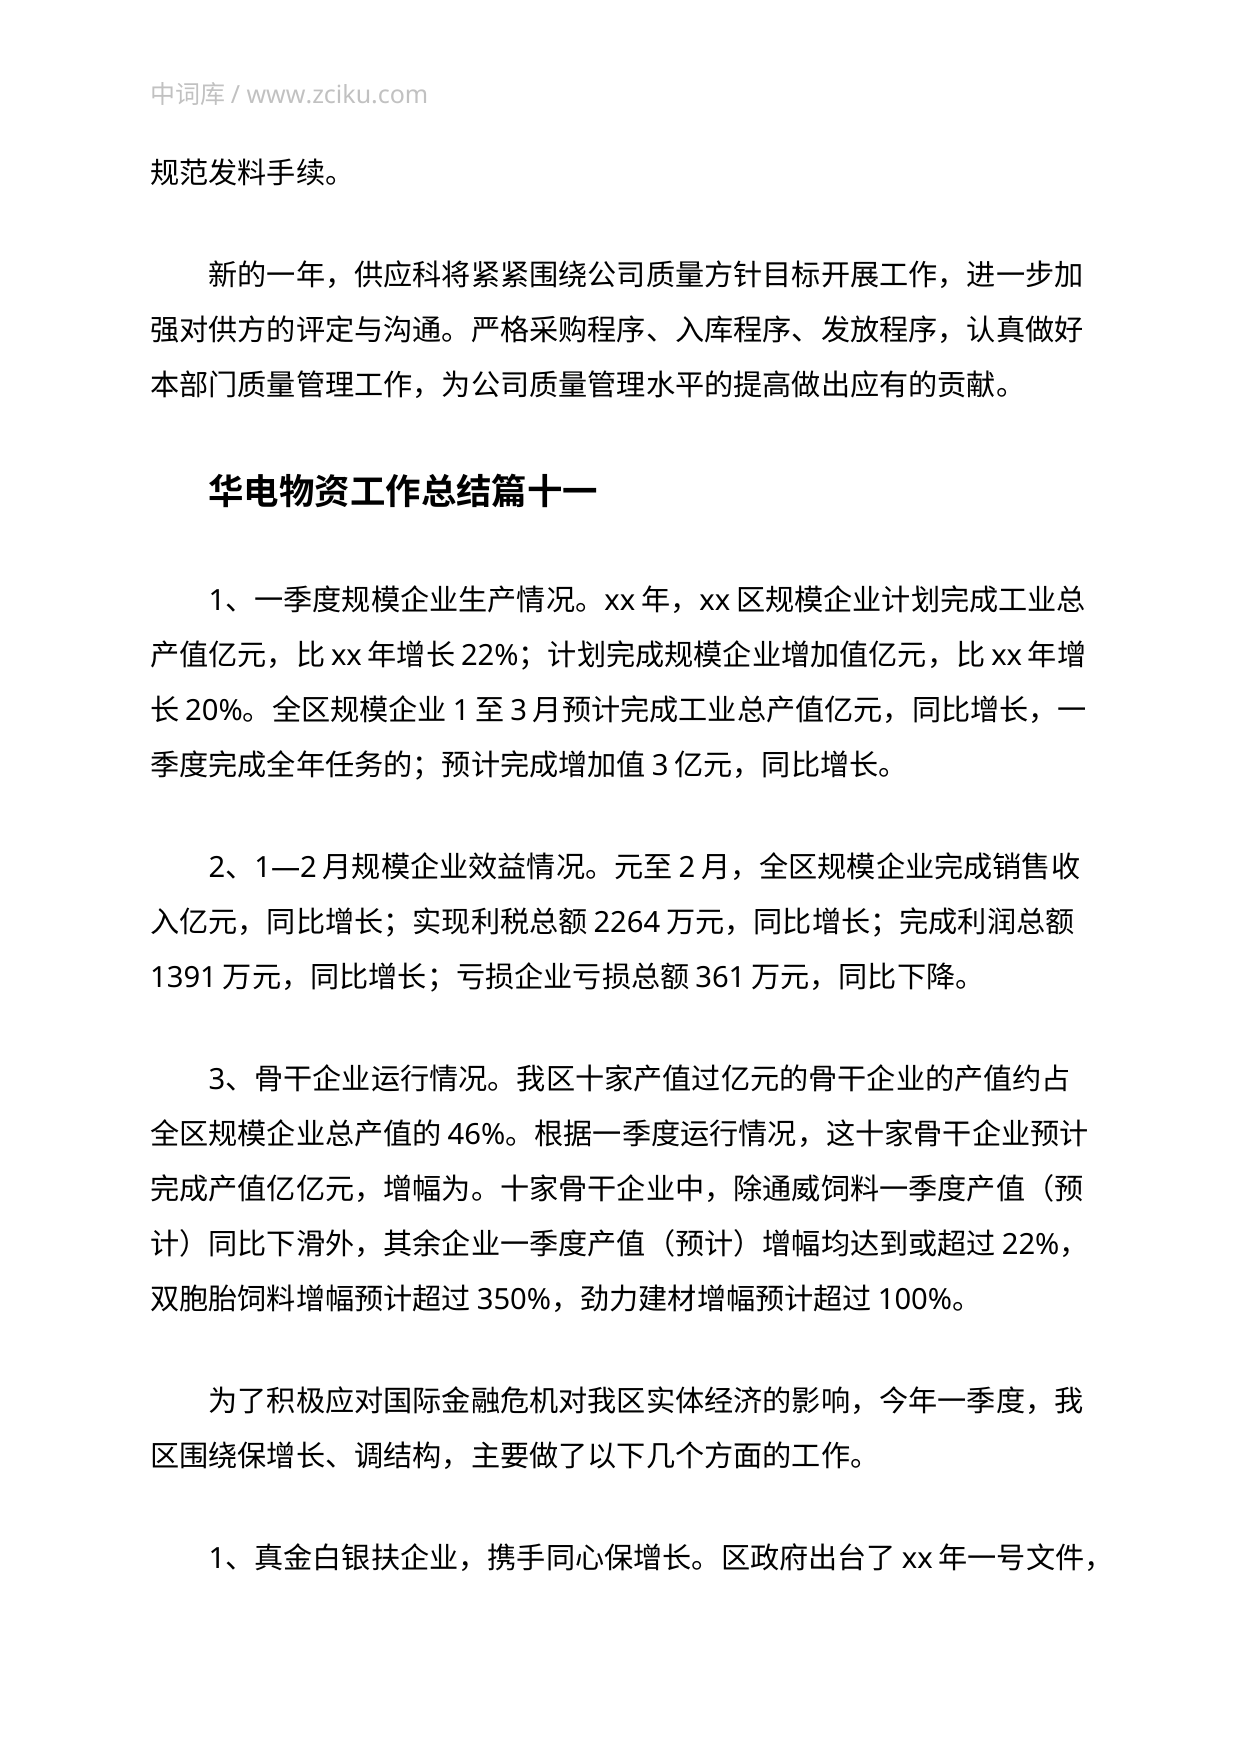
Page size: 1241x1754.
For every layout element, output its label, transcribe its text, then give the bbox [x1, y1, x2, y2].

text 2、1—2月规模企业效益情况。元至2月，全区规模企业完成销售收入亿元，同比增长；实现利税总额2264万元，同比增长；完成利润总额1391万元，同比增长；亏损企业亏损总额361万元，同比下降。 [150, 844, 1090, 996]
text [150, 150, 1090, 192]
text 为了积极应对国际金融危机对我区实体经济的影响，今年一季度，我区围绕保增长、调结构，主要做了以下几个方面的工作。 [150, 1378, 1090, 1475]
text 华电物资工作总结篇十一 [150, 463, 1090, 514]
text 3、骨干企业运行情况。我区十家产值过亿元的骨干企业的产值约占全区规模企业总产值的46%。根据一季度运行情况，这十家骨干企业预计完成产值亿亿元，增幅为。十家骨干企业中，除通威饲料一季度产值（预计）同比下滑外，其余企业一季度产值（预计）增幅均达到或超过22%，双胞胎饲料增幅预计超过350%，劲力建材增幅预计超过100%。 [150, 1056, 1090, 1318]
text 新的一年，供应科将紧紧围绕公司质量方针目标开展工作，进一步加强对供方的评定与沟通。严格采购程序、入库程序、发放程序，认真做好本部门质量管理工作，为公司质量管理水平的提高做出应有的贡献。 [150, 252, 1090, 404]
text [150, 1534, 1090, 1577]
text 1、一季度规模企业生产情况。xx年，xx区规模企业计划完成工业总产值亿元，比xx年增长22%；计划完成规模企业增加值亿元，比xx年增长20%。全区规模企业1至3月预计完成工业总产值亿元，同比增长，一季度完成全年任务的；预计完成增加值3亿元，同比增长。 [150, 577, 1090, 784]
